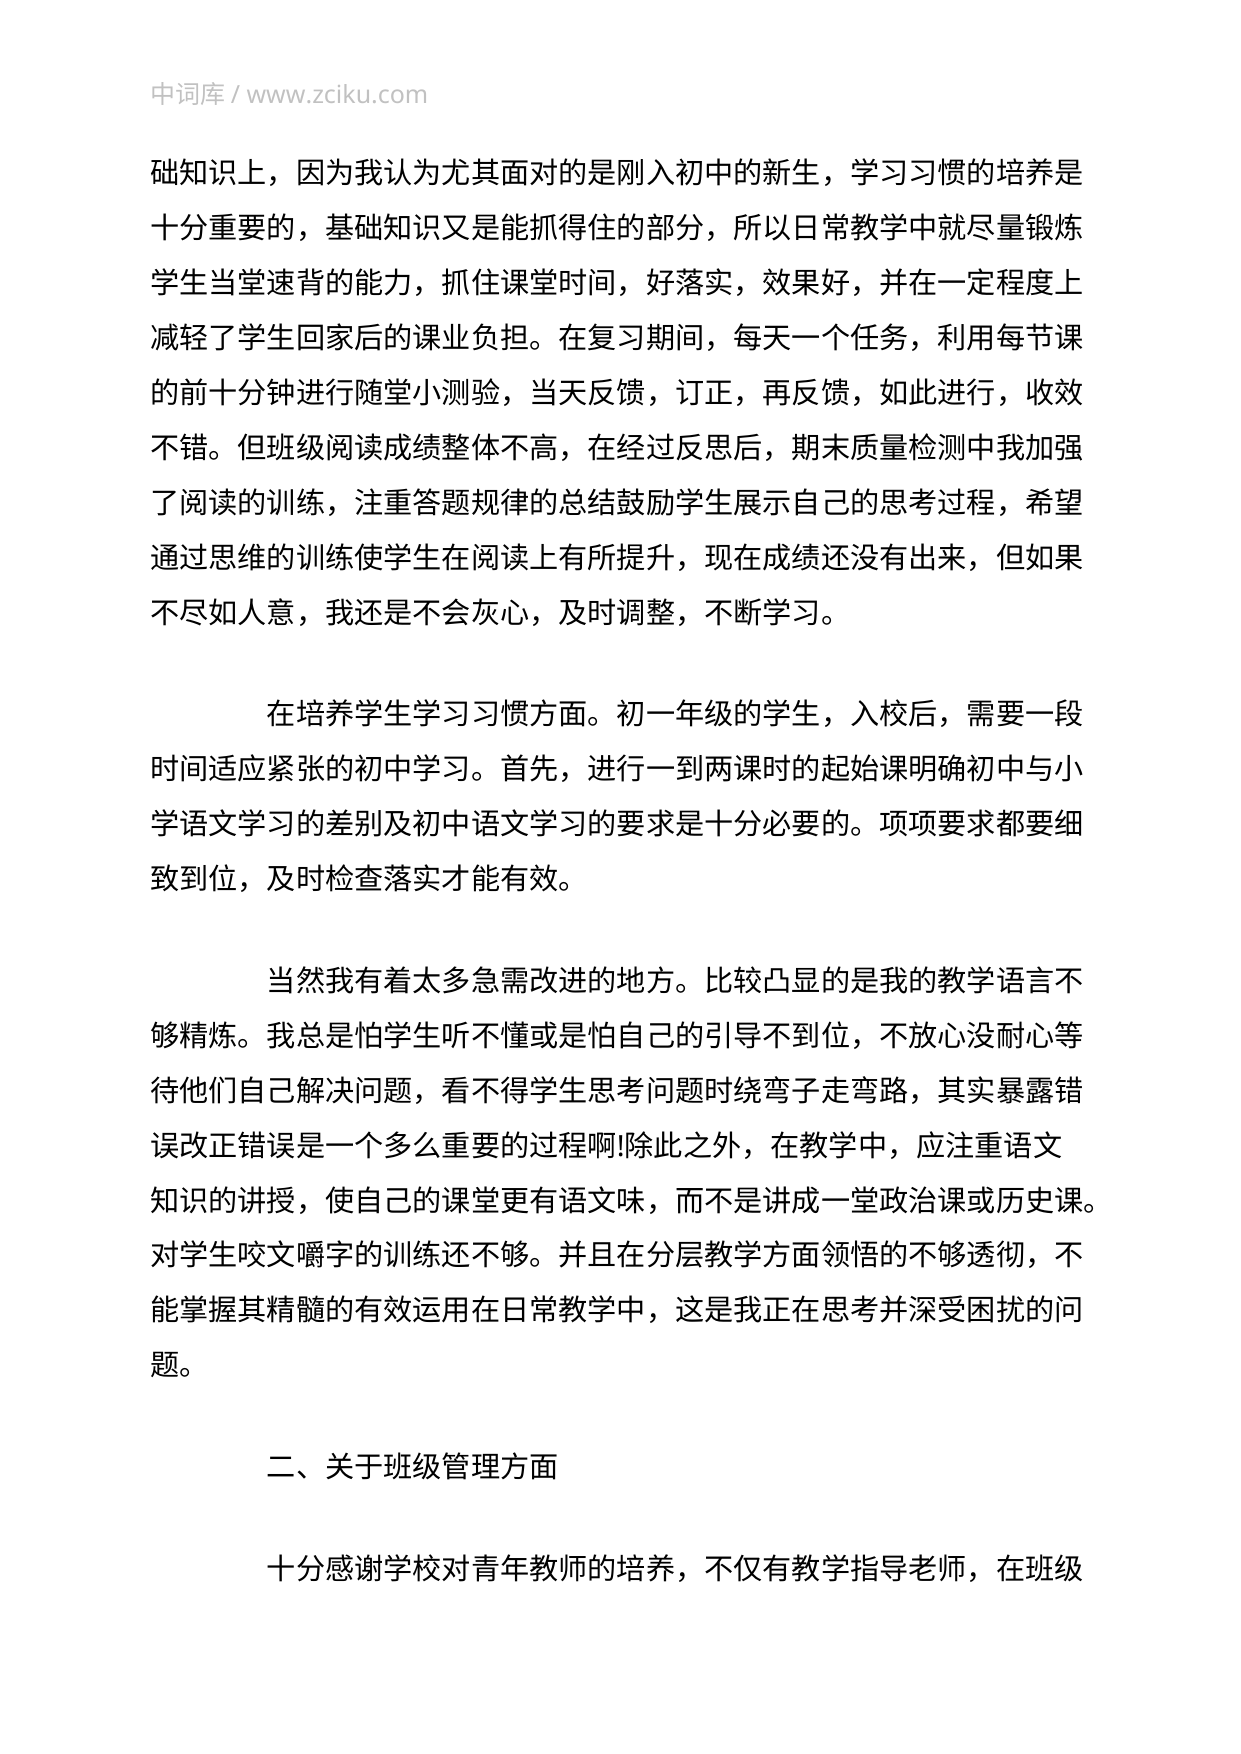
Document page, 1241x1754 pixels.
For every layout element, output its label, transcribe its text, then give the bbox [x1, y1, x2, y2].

text 当然我有着太多急需改进的地方。比较凸显的是我的教学语言不够精炼。我总是怕学生听不懂或是怕自己的引导不到位，不放心没耐心等待他们自己解决问题，看不得学生思考问题时绕弯子走弯路，其实暴露错误改正错误是一个多么重要的过程啊!除此之外，在教学中，应注重语文知识的讲授，使自己的课堂更有语文味，而不是讲成一堂政治课或历史课。对学生咬文嚼字的训练还不够。并且在分层教学方面领悟的不够透彻，不能掌握其精髓的有效运用在日常教学中，这是我正在思考并深受困扰的问题。 [150, 957, 1090, 1384]
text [150, 1545, 1090, 1588]
text 二、关于班级管理方面 [150, 1443, 1090, 1486]
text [150, 150, 1090, 631]
text 在培养学生学习习惯方面。初一年级的学生，入校后，需要一段时间适应紧张的初中学习。首先，进行一到两课时的起始课明确初中与小学语文学习的差别及初中语文学习的要求是十分必要的。项项要求都要细致到位，及时检查落实才能有效。 [150, 691, 1090, 898]
